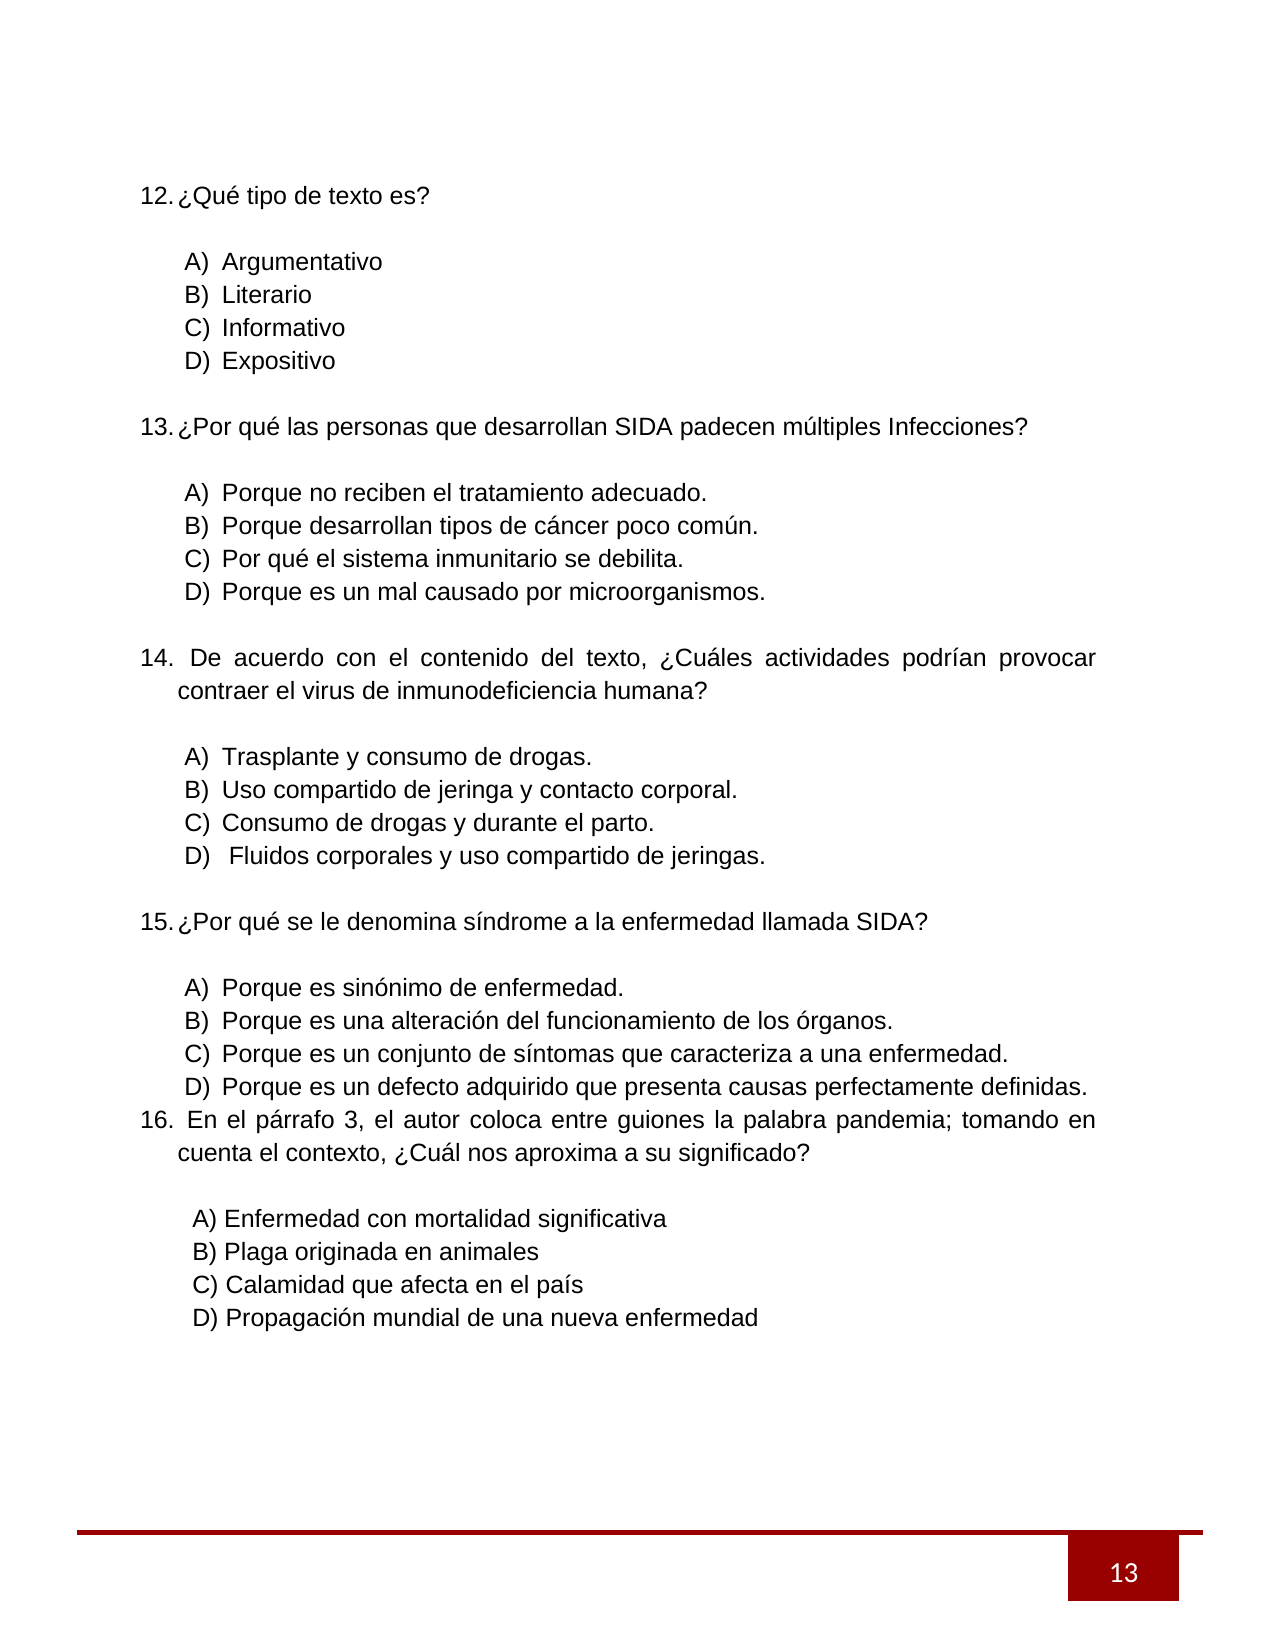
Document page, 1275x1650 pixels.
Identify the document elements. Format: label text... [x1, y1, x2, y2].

list Porque es un conjunto de síntomas que caracteriza a una enfermedad. [184, 1039, 1098, 1068]
list Por qué el sistema inmunitario se debilita. [184, 544, 1098, 573]
list D) Propagación mundial de una nueva enfermedad [192, 1303, 1098, 1332]
list Trasplante y consumo de drogas. [184, 742, 1098, 771]
list Fluidos corporales y uso compartido de jeringas. [184, 841, 1098, 870]
list ¿Qué tipo de texto es? [140, 181, 1098, 209]
list Porque es sinónimo de enfermedad. [184, 973, 1098, 1002]
list B) Plaga originada en animales [192, 1237, 1098, 1266]
list ¿Por qué se le denomina síndrome a la enfermedad llamada SIDA? [140, 907, 1098, 936]
list Consumo de drogas y durante el parto. [184, 808, 1098, 837]
list Argumentativo [184, 247, 1098, 275]
list Informativo [184, 313, 1098, 341]
list Porque es un mal causado por microorganismos. [184, 577, 1098, 606]
list Literario [184, 280, 1098, 308]
list A) Enfermedad con mortalidad significativa [192, 1204, 1098, 1233]
list ¿Por qué las personas que desarrollan SIDA padecen múltiples Infecciones? [140, 412, 1098, 441]
list Porque es un defecto adquirido que presenta causas perfectamente definidas. [184, 1072, 1098, 1101]
list C) Calamidad que afecta en el país [192, 1270, 1098, 1299]
list Porque es una alteración del funcionamiento de los órganos. [184, 1006, 1098, 1035]
list Uso compartido de jeringa y contacto corporal. [184, 775, 1098, 804]
list Expositivo [184, 346, 1098, 374]
list Porque desarrollan tipos de cáncer poco común. [184, 511, 1098, 539]
list De acuerdo con el contenido del texto, ¿Cuáles actividades podrían provocar contraer el virus de inmunodeficiencia humana? [140, 643, 1098, 705]
list En el párrafo 3, el autor coloca entre guiones la palabra pandemia; tomando en cuenta el contexto, ¿Cuál nos aproxima a su significado? [140, 1105, 1098, 1167]
list Porque no reciben el tratamiento adecuado. [184, 478, 1098, 507]
